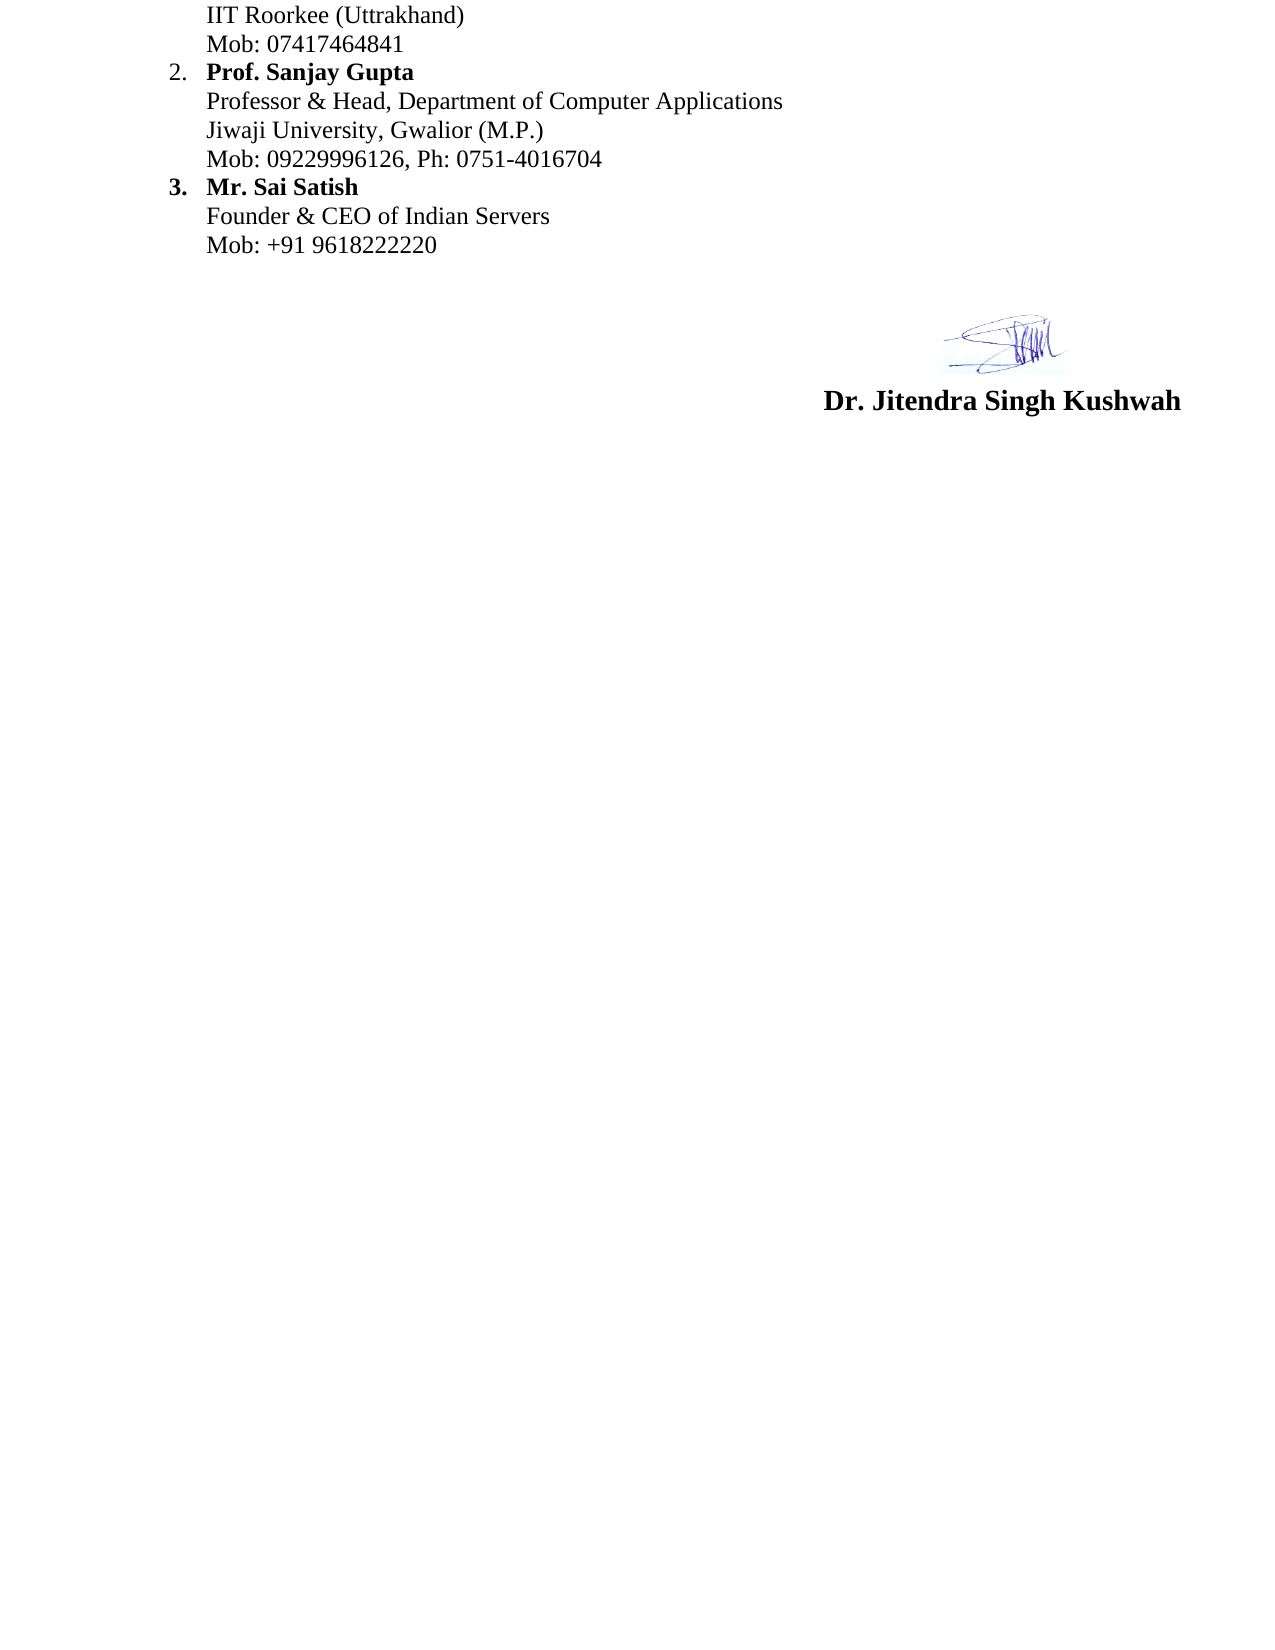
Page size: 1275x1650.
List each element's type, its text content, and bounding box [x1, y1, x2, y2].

text Mob: 07417464841 [206, 29, 1181, 57]
text IIT Roorkee (Uttrakhand) [206, 0, 1181, 29]
text Mob: 09229996126, Ph: 0751-4016704 [206, 144, 1181, 172]
list Prof. Sanjay Gupta [169, 57, 1181, 86]
text Professor & Head, Department of Computer Applications [206, 86, 1181, 115]
text Mob: +91 9618222220 [206, 230, 1181, 259]
picture [939, 312, 1067, 374]
text Dr. Jitendra Singh Kushwah [94, 383, 1181, 417]
text Founder & CEO of Indian Servers [131, 201, 1181, 230]
list Mr. Sai Satish [169, 172, 1181, 201]
text Jiwaji University, Gwalior (M.P.) [206, 115, 1181, 144]
